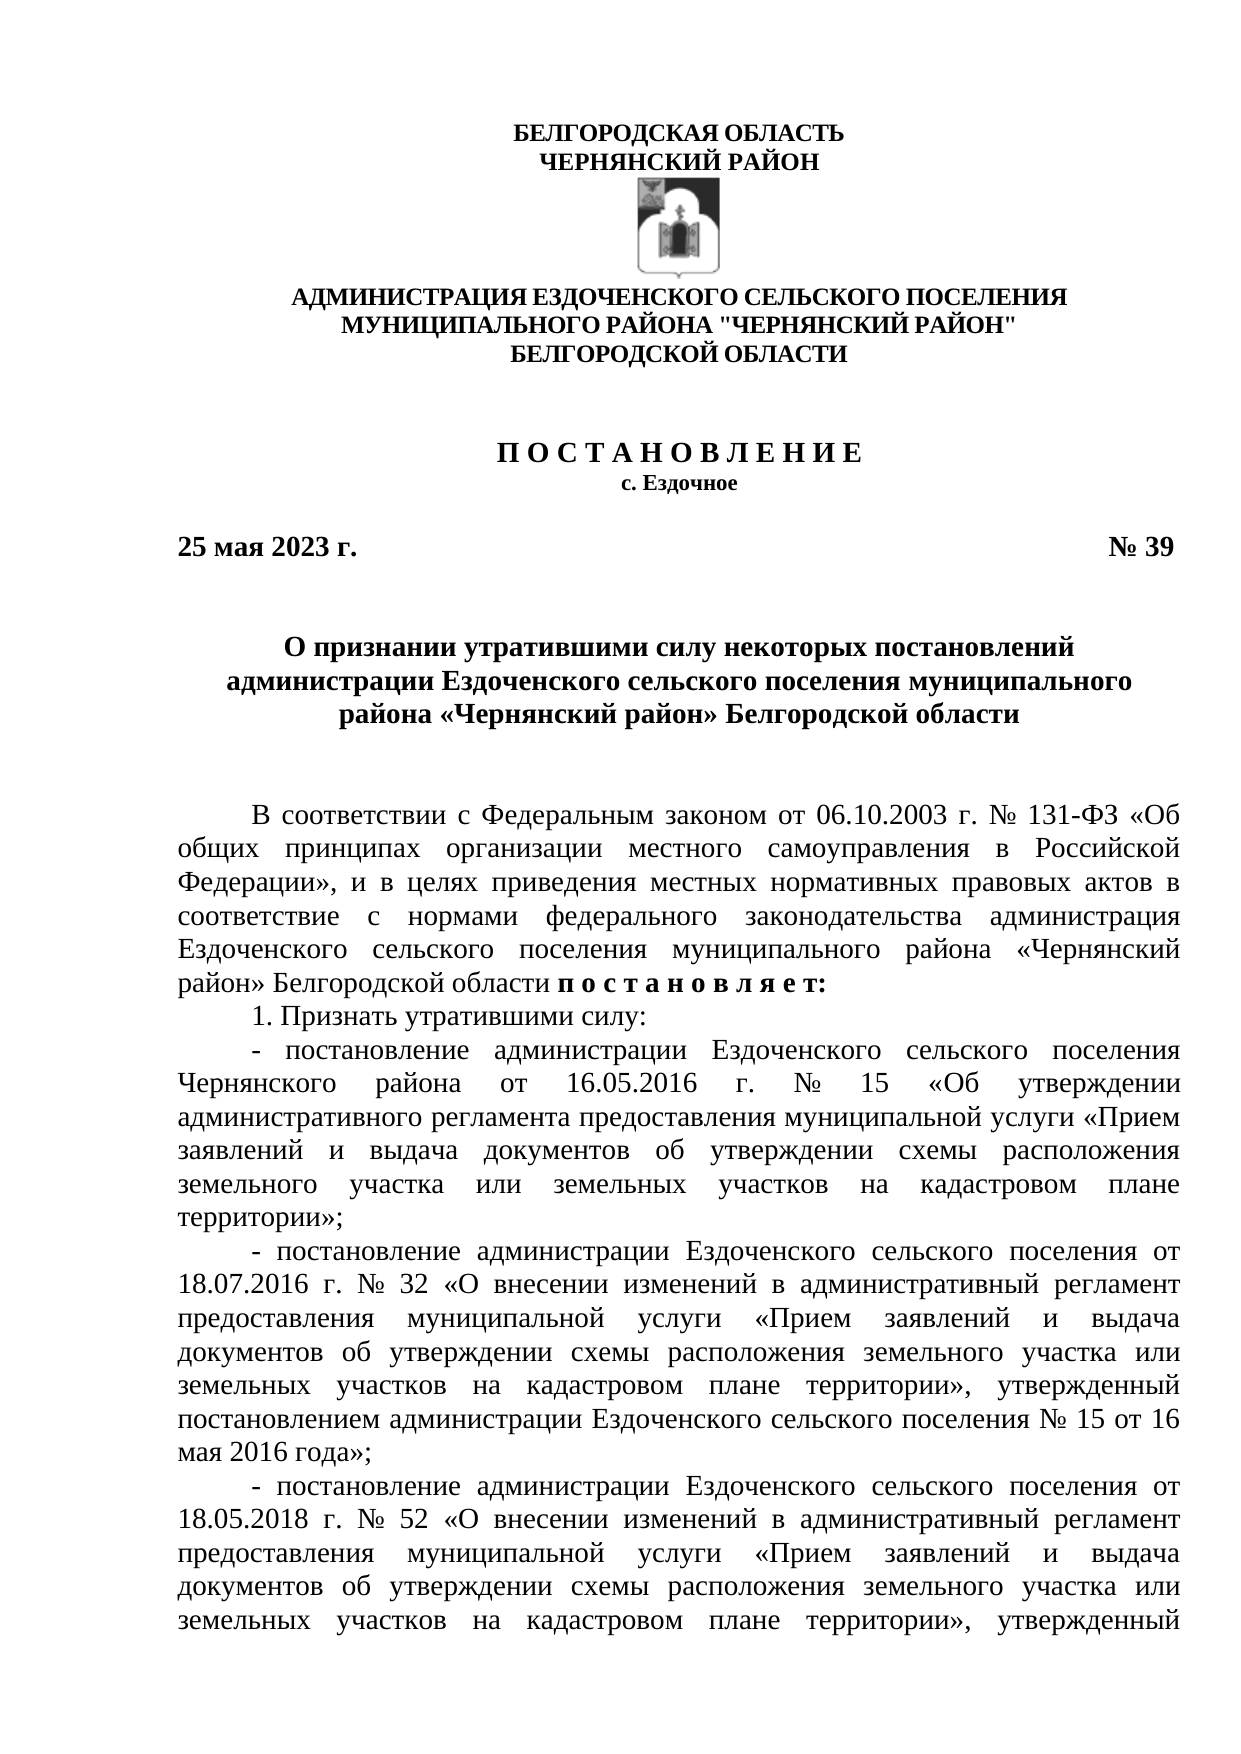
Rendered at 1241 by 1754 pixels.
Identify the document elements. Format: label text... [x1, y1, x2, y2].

text 25 мая 2023 г. № 39 [177, 529, 1181, 562]
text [177, 1468, 1181, 1636]
text ЧЕРНЯНСКИЙ РАЙОН [177, 147, 1181, 176]
text 1. Признать утратившими силу: [177, 998, 1181, 1032]
text с. Ездочное [177, 469, 1181, 495]
text О признании утратившими силу некоторых постановлений администрации Ездоченского сельского поселения муниципального района «Чернянский район» Белгородской области [177, 629, 1181, 730]
text П О С Т А Н О В Л Е Н И Е [177, 435, 1181, 469]
text БЕЛГОРОДСКАЯ ОБЛАСТЬ [177, 118, 1181, 147]
text БЕЛГОРОДСКОЙ ОБЛАСТИ [177, 339, 1181, 368]
text - постановление администрации Ездоченского сельского поселения от 18.07.2016 г. № 32 «О внесении изменений в административный регламент предоставления муниципальной услуги «Прием заявлений и выдача документов об утверждении схемы расположения земельного участка или земельных участков на кадастровом плане территории», утвержденный постановлением администрации Ездоченского сельского поселения № 15 от 16 мая 2016 года»; [177, 1233, 1181, 1468]
text АДМИНИСТРАЦИЯ ЕЗДОЧЕНСКОГО СЕЛЬСКОГО ПОСЕЛЕНИЯ МУНИЦИПАЛЬНОГО РАЙОНА "ЧЕРНЯНСКИЙ РАЙОН" [177, 282, 1181, 339]
text - постановление администрации Ездоченского сельского поселения Чернянского района от 16.05.2016 г. № 15 «Об утверждении административного регламента предоставления муниципальной услуги «Прием заявлений и выдача документов об утверждении схемы расположения земельного участка или земельных участков на кадастровом плане территории»; [177, 1032, 1181, 1233]
picture [635, 175, 723, 282]
text В соответствии с Федеральным законом от 06.10.2003 г. № 131-ФЗ «Об общих принципах организации местного самоуправления в Российской Федерации», и в целях приведения местных нормативных правовых актов в соответствие с нормами федерального законодательства администрация Ездоченского сельского поселения муниципального района «Чернянский район» Белгородской области п о с т а н о в л я е т: [177, 797, 1181, 998]
